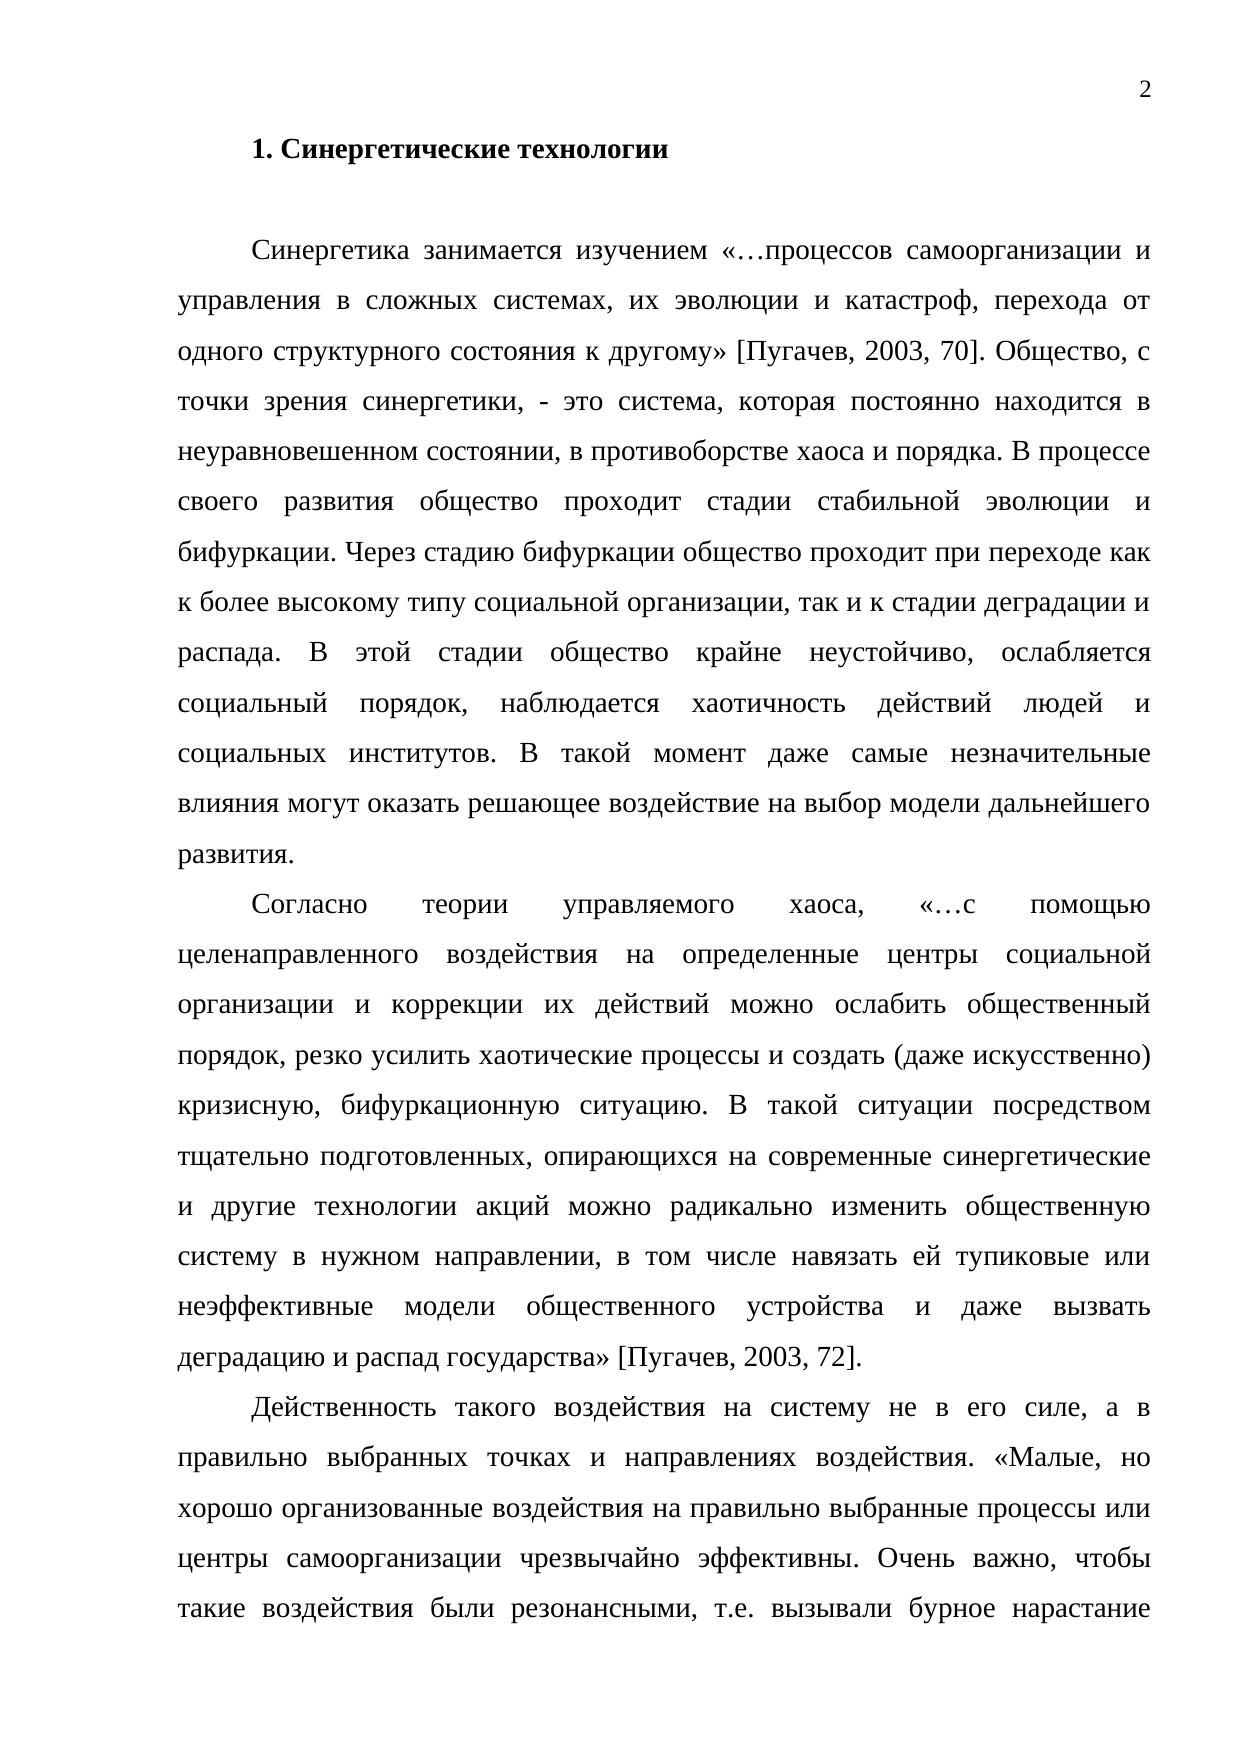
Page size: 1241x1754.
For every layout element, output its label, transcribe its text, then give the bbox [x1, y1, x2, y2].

text Согласно теории управляемого хаоса, «…с помощью целенаправленного воздействия на определенные центры социальной организации и коррекции их действий можно ослабить общественный порядок, резко усилить хаотические процессы и создать (даже искусственно) кризисную, бифуркационную ситуацию. В такой ситуации посредством тщательно подготовленных, опирающихся на современные синергетические и другие технологии акций можно радикально изменить общественную систему в нужном направлении, в том числе навязать ей тупиковые или неэффективные модели общественного устройства и даже вызвать деградацию и распад государства» [Пугачев, 2003, 72]. [177, 886, 1152, 1372]
text Синергетика занимается изучением «…процессов самоорганизации и управления в сложных системах, их эволюции и катастроф, перехода от одного структурного состояния к другому» [Пугачев, 2003, 70]. Общество, с точки зрения синергетики, - это система, которая постоянно находится в неуравновешенном состоянии, в противоборстве хаоса и порядка. В процессе своего развития общество проходит стадии стабильной эволюции и бифуркации. Через стадию бифуркации общество проходит при переходе как к более высокому типу социальной организации, так и к стадии деградации и распада. В этой стадии общество крайне неустойчиво, ослабляется социальный порядок, наблюдается хаотичность действий людей и социальных институтов. В такой момент даже самые незначительные влияния могут оказать решающее воздействие на выбор модели дальнейшего развития. [177, 232, 1152, 869]
text 1. Синергетические технологии [177, 131, 1152, 165]
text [177, 1389, 1152, 1624]
